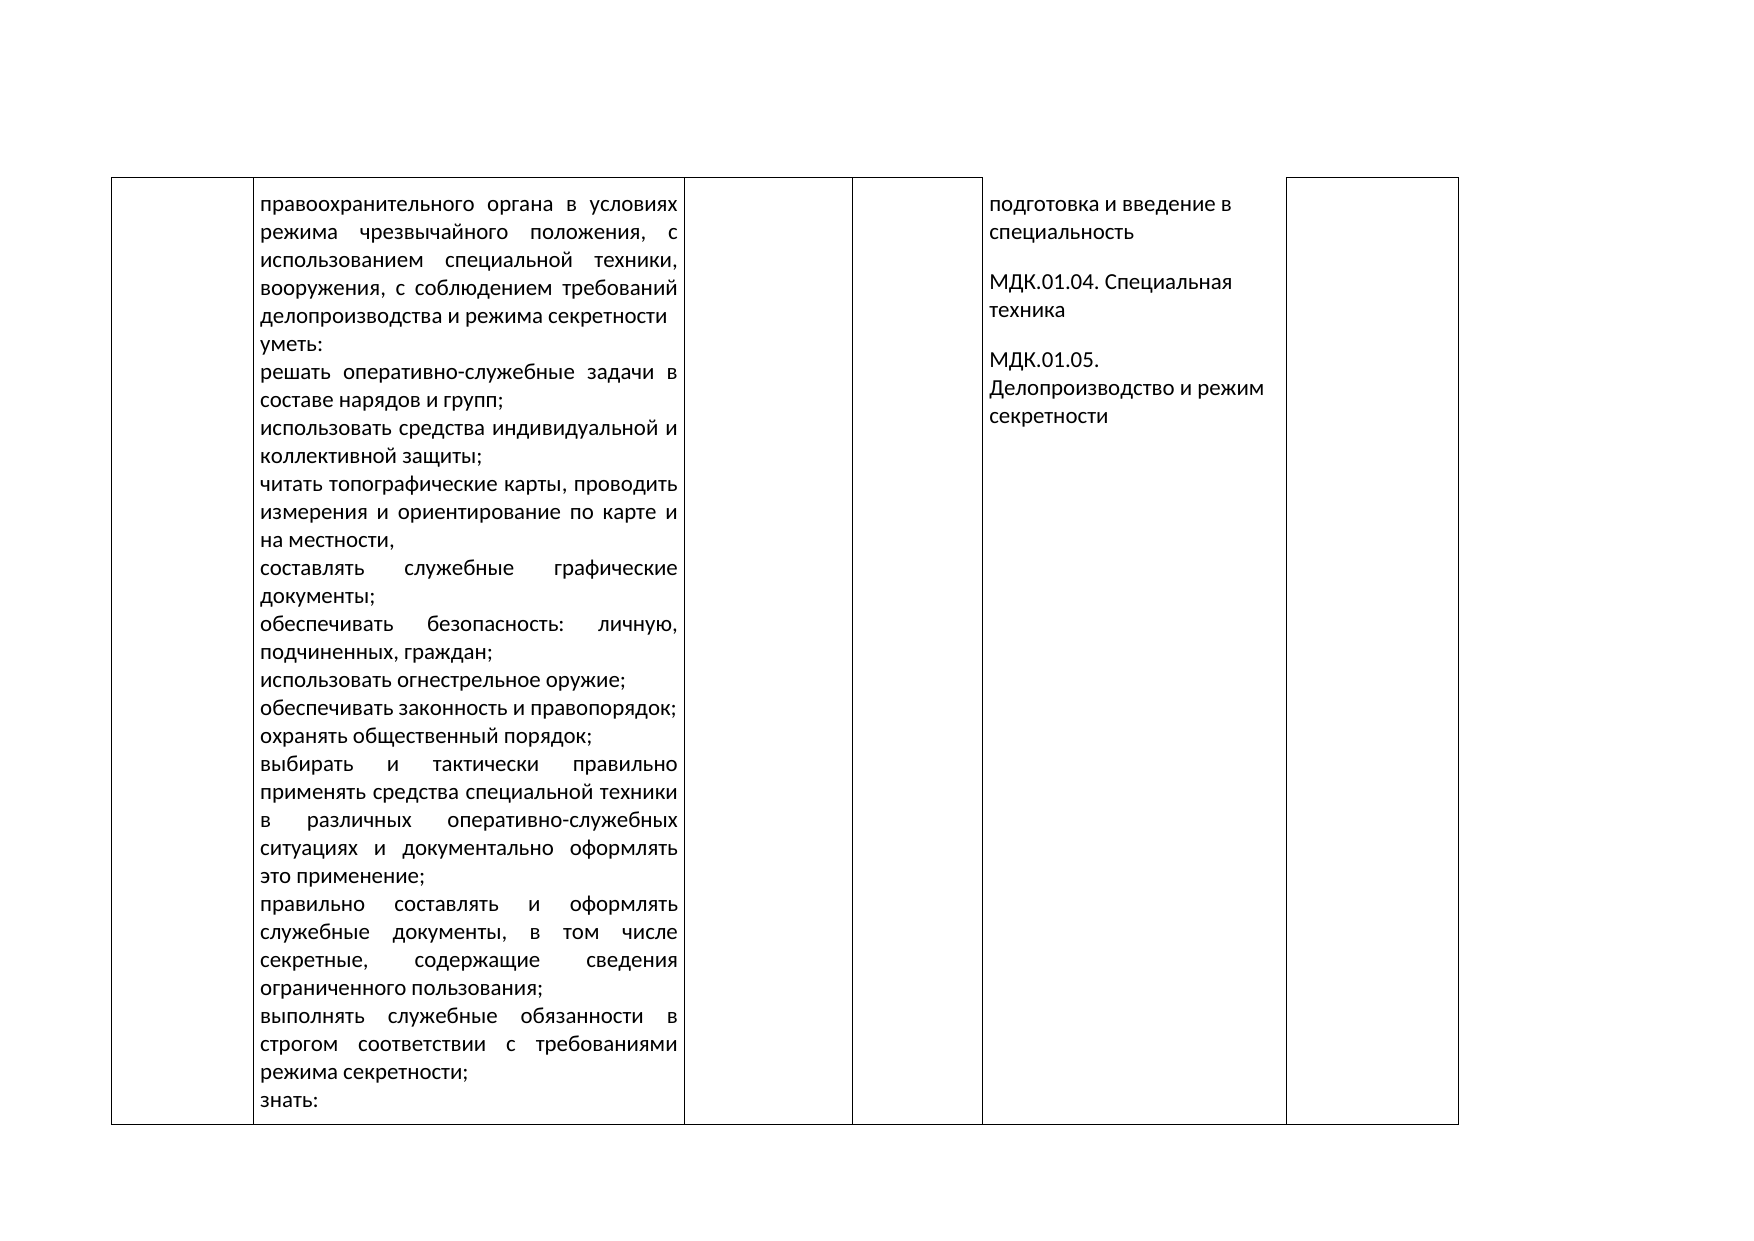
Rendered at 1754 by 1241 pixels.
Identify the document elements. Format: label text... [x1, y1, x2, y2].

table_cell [983, 334, 1286, 1124]
table_cell МДК.01.04. Специальная техника [983, 256, 1286, 334]
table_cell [983, 177, 1286, 256]
